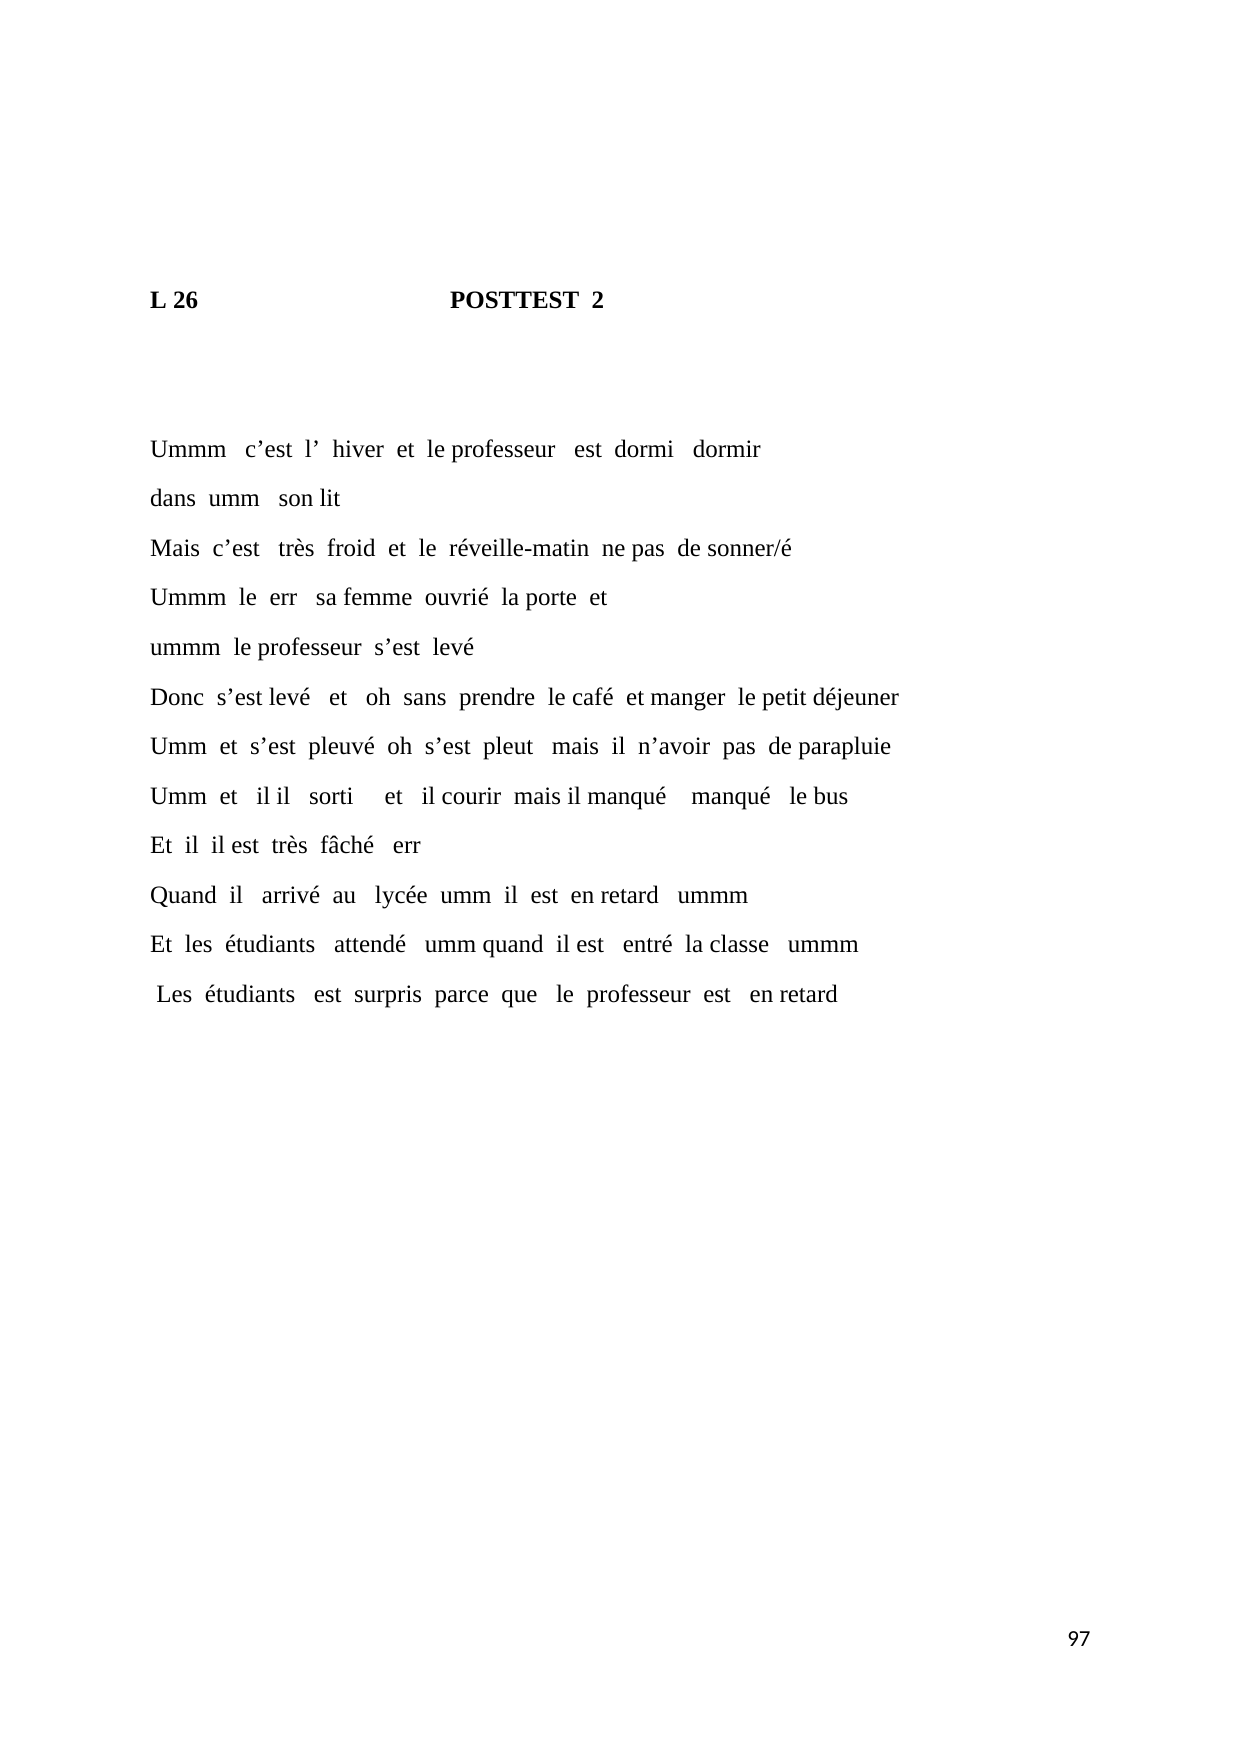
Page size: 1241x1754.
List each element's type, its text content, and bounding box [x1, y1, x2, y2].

text Ummm c’est l’ hiver et le professeur est dormi dormir [150, 434, 1090, 462]
text Et les étudiants attendé umm quand il est entré la classe ummm [150, 929, 1090, 958]
text Et il il est très fâché err [150, 830, 1090, 859]
text Umm et s’est pleuvé oh s’est pleut mais il n’avoir pas de parapluie [150, 731, 1090, 760]
text dans umm son lit [150, 483, 1090, 512]
text Umm et il il sorti et il courir mais il manqué manqué le bus [150, 781, 1090, 809]
text Quand il arrivé au lycée umm il est en retard ummm [150, 880, 1090, 909]
text ummm le professeur s’est levé [150, 632, 1090, 661]
text Donc s’est levé et oh sans prendre le café et manger le petit déjeuner [150, 682, 1090, 710]
text Ummm le err sa femme ouvrié la porte et [150, 582, 1090, 611]
text Les étudiants est surpris parce que le professeur est en retard [150, 979, 1090, 1008]
text L 26 POSTTEST 2 [150, 285, 1090, 314]
text Mais c’est très froid et le réveille-matin ne pas de sonner/é [150, 533, 1090, 562]
